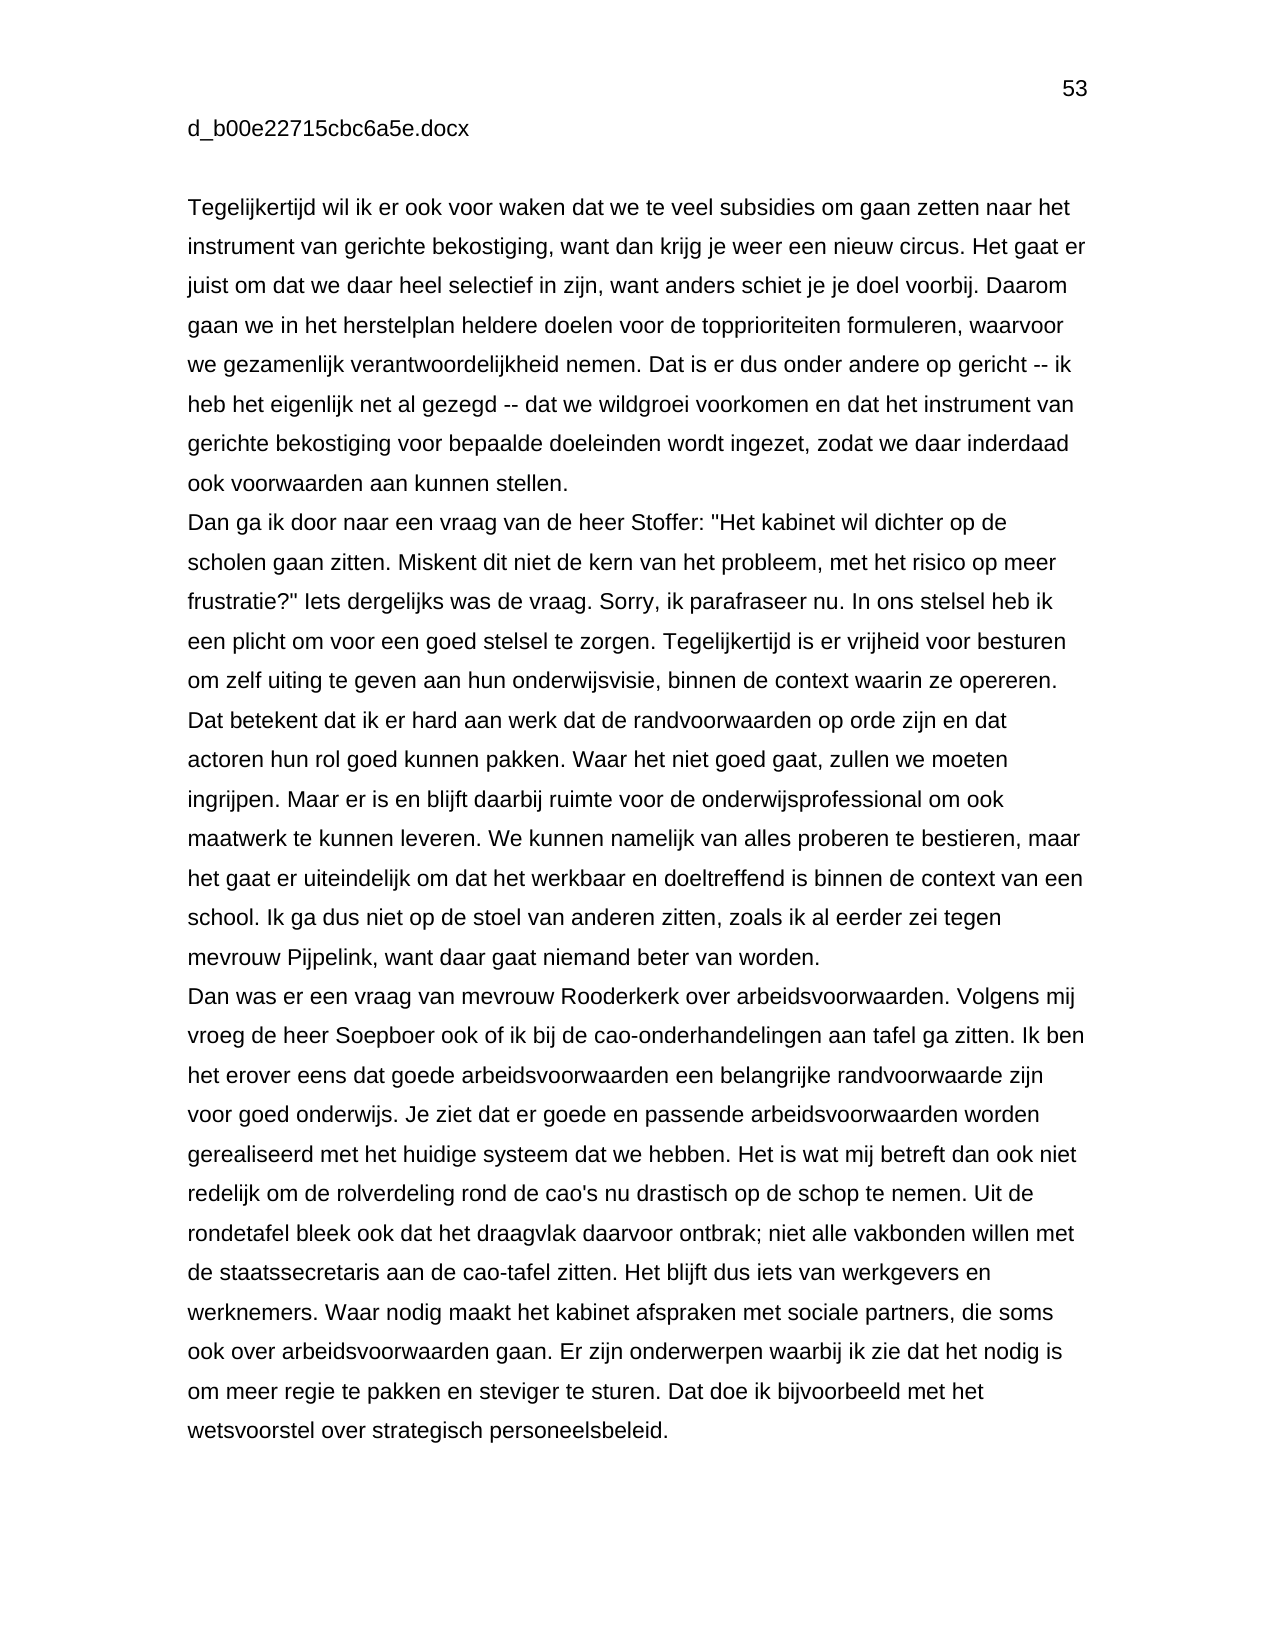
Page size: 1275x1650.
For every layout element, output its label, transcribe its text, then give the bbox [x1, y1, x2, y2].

text Dan ga ik door naar een vraag van de heer Stoffer: "Het kabinet wil dichter op de scholen gaan zitten. Miskent dit niet de kern van het probleem, met het risico op meer frustratie?" Iets dergelijks was de vraag. Sorry, ik parafraseer nu. In ons stelsel heb ik een plicht om voor een goed stelsel te zorgen. Tegelijkertijd is er vrijheid voor besturen om zelf uiting te geven aan hun onderwijsvisie, binnen de context waarin ze opereren. Dat betekent dat ik er hard aan werk dat de randvoorwaarden op orde zijn en dat actoren hun rol goed kunnen pakken. Waar het niet goed gaat, zullen we moeten ingrijpen. Maar er is en blijft daarbij ruimte voor de onderwijsprofessional om ook maatwerk te kunnen leveren. We kunnen namelijk van alles proberen te bestieren, maar het gaat er uiteindelijk om dat het werkbaar en doeltreffend is binnen de context van een school. Ik ga dus niet op de stoel van anderen zitten, zoals ik al eerder zei tegen mevrouw Pijpelink, want daar gaat niemand beter van worden. [187, 509, 1087, 970]
text Dan was er een vraag van mevrouw Rooderkerk over arbeidsvoorwaarden. Volgens mij vroeg de heer Soepboer ook of ik bij de cao-onderhandelingen aan tafel ga zitten. Ik ben het erover eens dat goede arbeidsvoorwaarden een belangrijke randvoorwaarde zijn voor goed onderwijs. Je ziet dat er goede en passende arbeidsvoorwaarden worden gerealiseerd met het huidige systeem dat we hebben. Het is wat mij betreft dan ook niet redelijk om de rolverdeling rond de cao's nu drastisch op de schop te nemen. Uit de rondetafel bleek ook dat het draagvlak daarvoor ontbrak; niet alle vakbonden willen met de staatssecretaris aan de cao-tafel zitten. Het blijft dus iets van werkgevers en werknemers. Waar nodig maakt het kabinet afspraken met sociale partners, die soms ook over arbeidsvoorwaarden gaan. Er zijn onderwerpen waarbij ik zie dat het nodig is om meer regie te pakken en steviger te sturen. Dat doe ik bijvoorbeeld met het wetsvoorstel over strategisch personeelsbeleid. [187, 983, 1087, 1444]
text Tegelijkertijd wil ik er ook voor waken dat we te veel subsidies om gaan zetten naar het instrument van gerichte bekostiging, want dan krijg je weer een nieuw circus. Het gaat er juist om dat we daar heel selectief in zijn, want anders schiet je je doel voorbij. Daarom gaan we in het herstelplan heldere doelen voor de topprioriteiten formuleren, waarvoor we gezamenlijk verantwoordelijkheid nemen. Dat is er dus onder andere op gericht -- ik heb het eigenlijk net al gezegd -- dat we wildgroei voorkomen en dat het instrument van gerichte bekostiging voor bepaalde doeleinden wordt ingezet, zodat we daar inderdaad ook voorwaarden aan kunnen stellen. [187, 193, 1087, 496]
